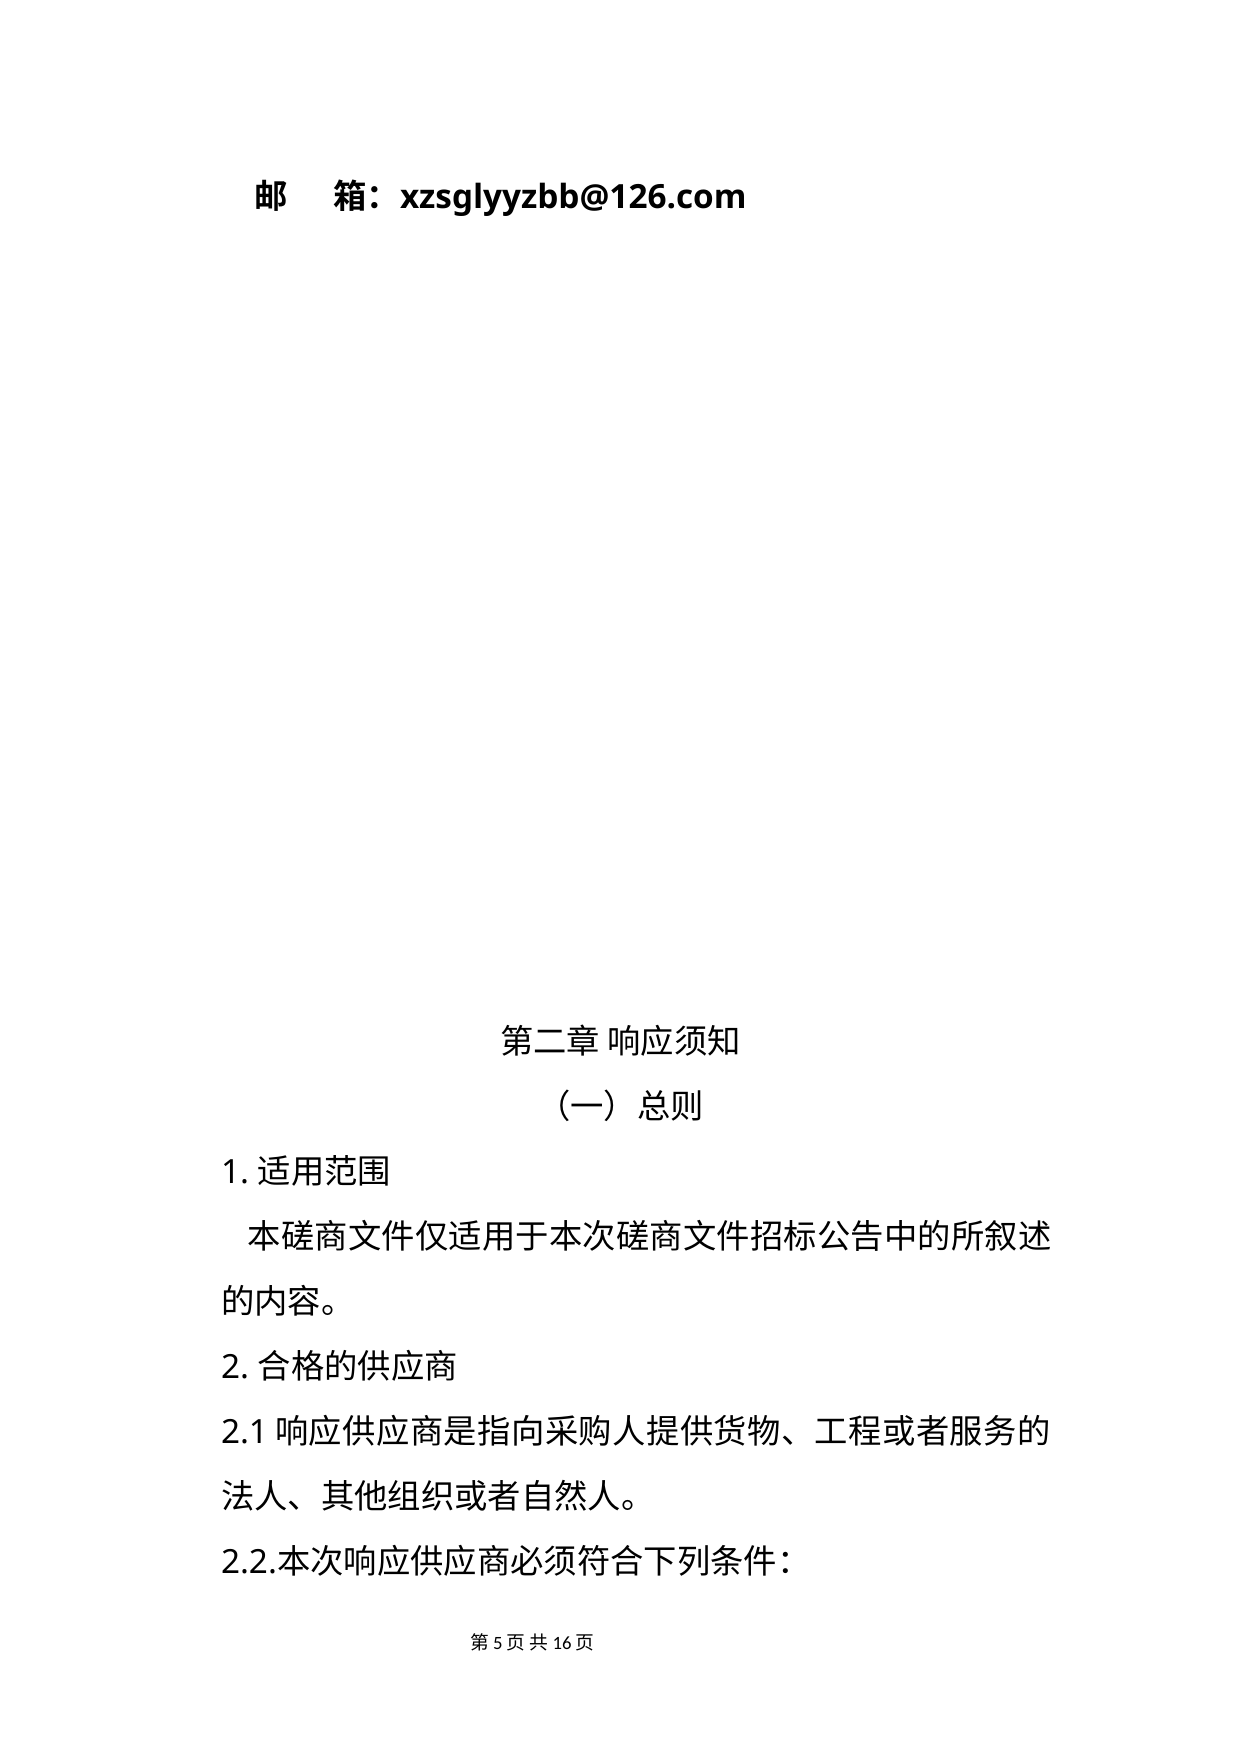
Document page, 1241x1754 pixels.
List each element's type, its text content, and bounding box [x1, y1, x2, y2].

list 总则 [187, 1072, 1053, 1137]
list 合格的供应商 [221, 1332, 1053, 1397]
text 2.1响应供应商是指向采购人提供货物、工程或者服务的法人、其他组织或者自然人。 [221, 1397, 1053, 1527]
text 邮 箱：xzsglyyzbb@126.com [187, 162, 1053, 227]
text 本磋商文件仅适用于本次磋商文件招标公告中的所叙述的内容。 [221, 1202, 1053, 1332]
list 适用范围 [221, 1137, 1053, 1202]
list 响应须知 [187, 1007, 1053, 1072]
text 2.2.本次响应供应商必须符合下列条件： [221, 1527, 1053, 1592]
